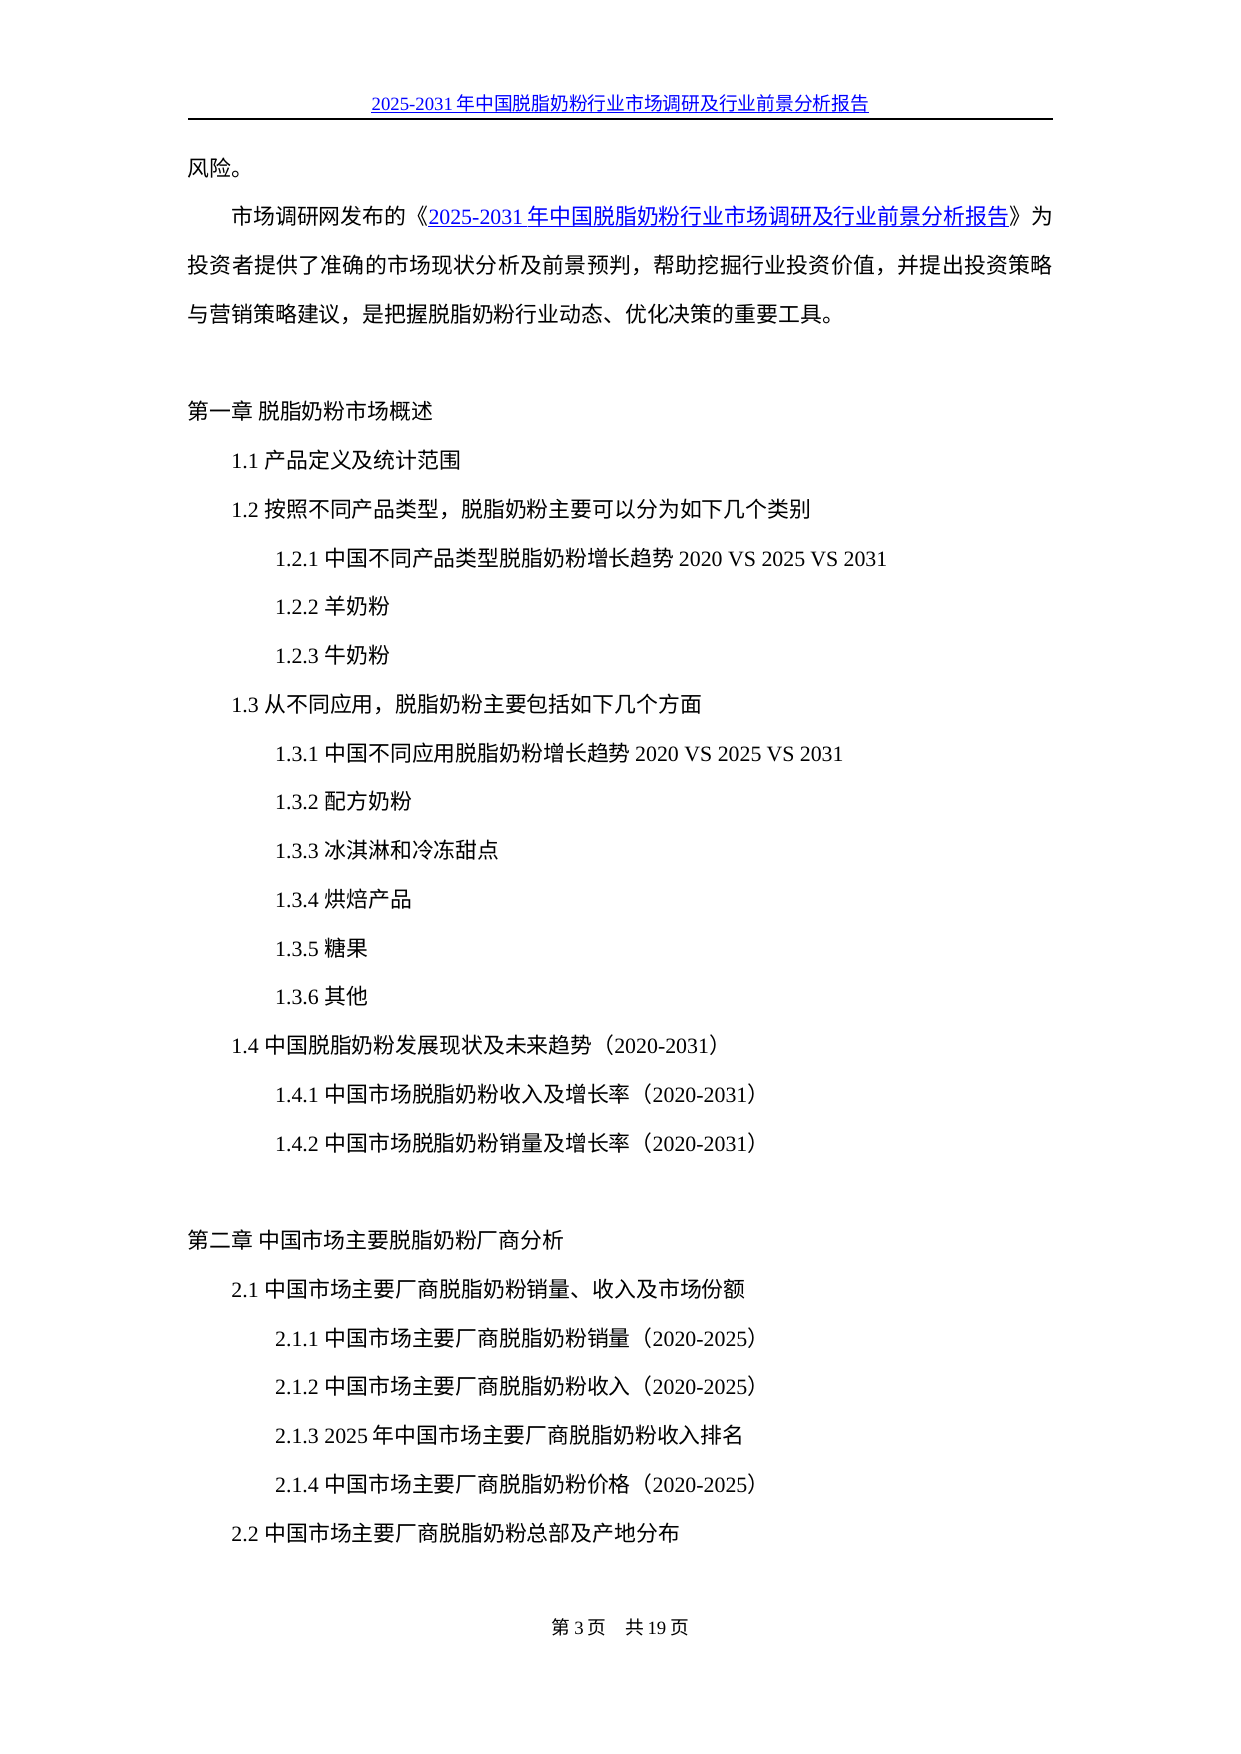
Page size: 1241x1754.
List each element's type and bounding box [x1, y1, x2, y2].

text [187, 150, 1053, 1548]
